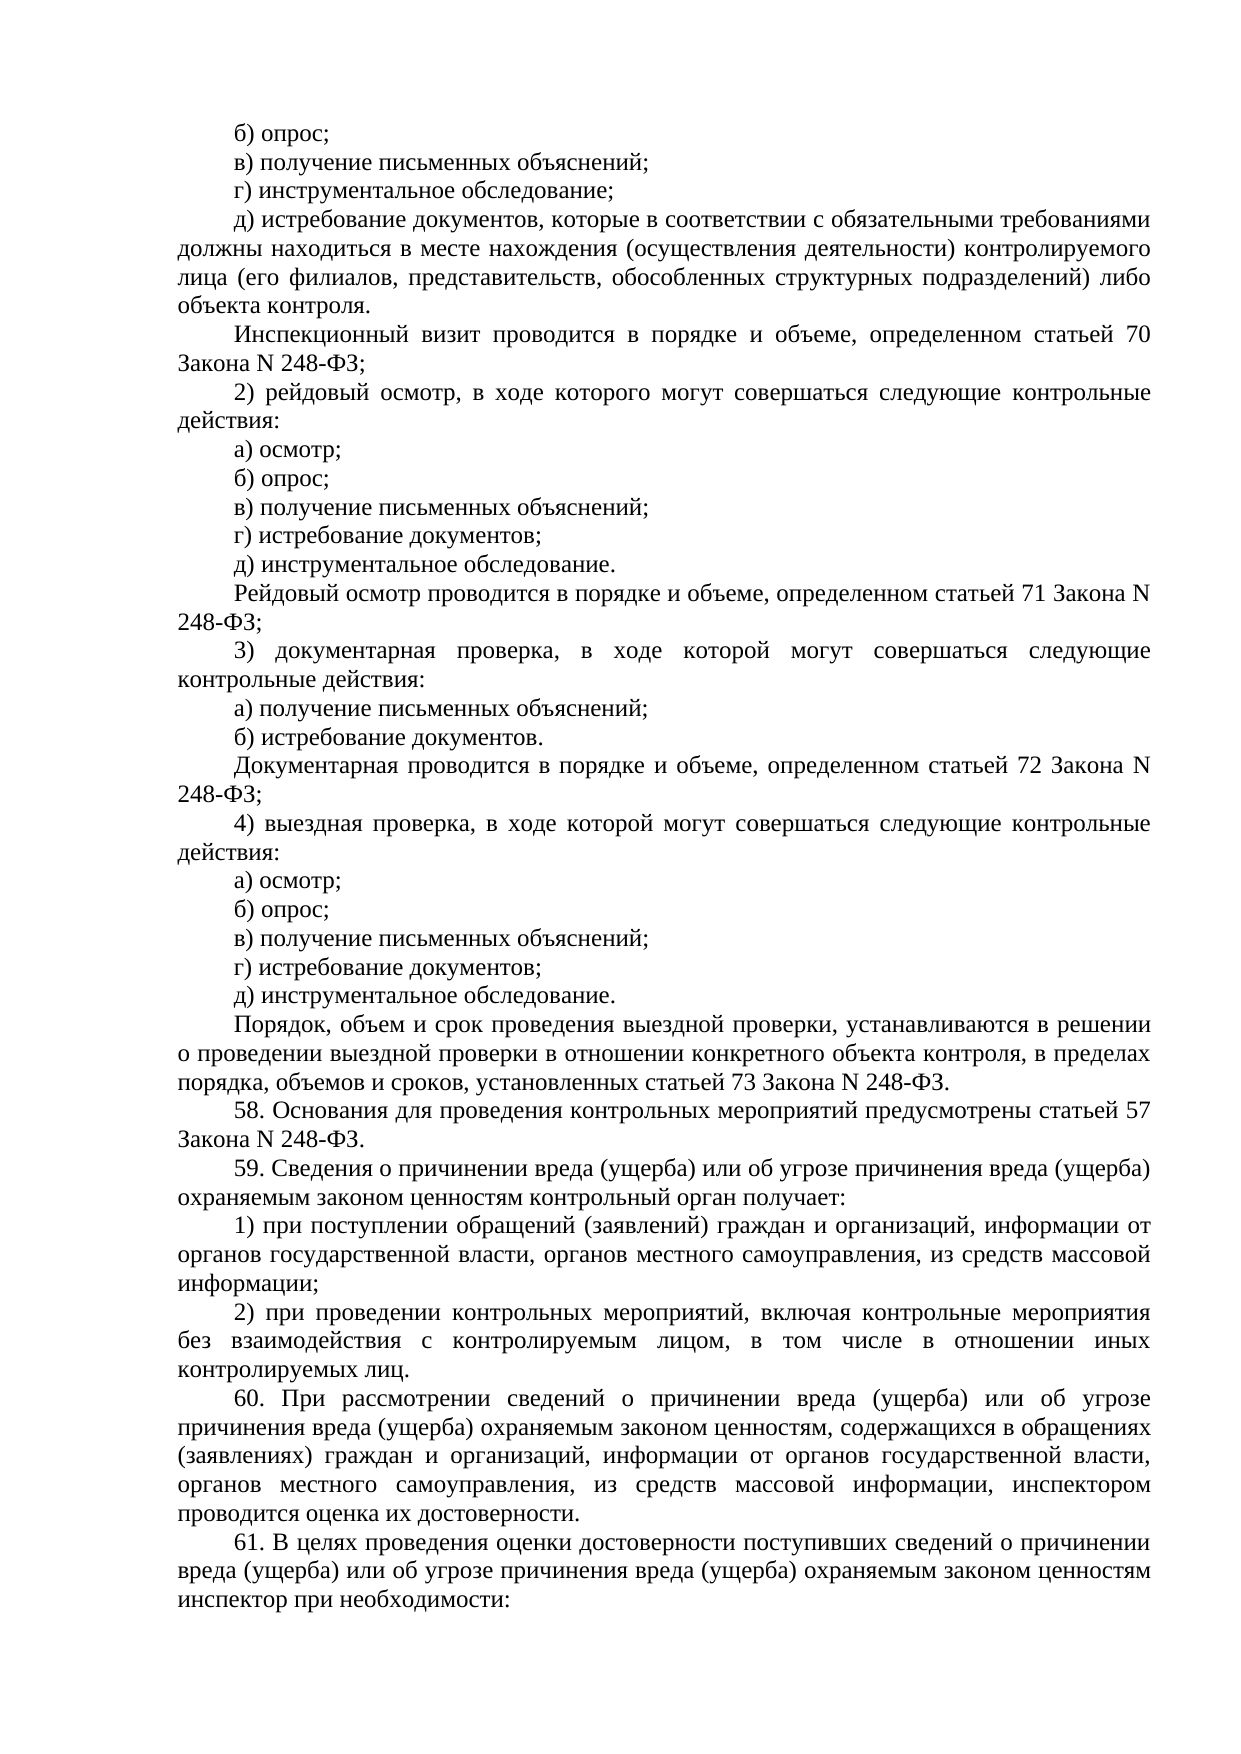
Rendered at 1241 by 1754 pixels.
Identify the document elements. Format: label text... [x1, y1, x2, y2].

text б) опрос; [177, 894, 1152, 923]
text д) инструментальное обследование. [177, 549, 1152, 578]
text 3) документарная проверка, в ходе которой могут совершаться следующие контрольные действия: [177, 636, 1152, 693]
text а) осмотр; [177, 866, 1152, 894]
text б) опрос; [177, 118, 1152, 147]
text 1) при поступлении обращений (заявлений) граждан и организаций, информации от органов государственной власти, органов местного самоуправления, из средств массовой информации; [177, 1211, 1152, 1297]
text г) истребование документов; [177, 952, 1152, 981]
text б) истребование документов. [177, 722, 1152, 751]
text в) получение письменных объяснений; [177, 492, 1152, 521]
text д) инструментальное обследование. [177, 981, 1152, 1009]
text в) получение письменных объяснений; [177, 147, 1152, 176]
text б) опрос; [177, 463, 1152, 492]
text 2) при проведении контрольных мероприятий, включая контрольные мероприятия без взаимодействия с контролируемым лицом, в том числе в отношении иных контролируемых лиц. [177, 1297, 1152, 1383]
text Документарная проводится в порядке и объеме, определенном статьей 72 Закона N 248-ФЗ; [177, 751, 1152, 808]
text а) осмотр; [177, 434, 1152, 463]
text 4) выездная проверка, в ходе которой могут совершаться следующие контрольные действия: [177, 808, 1152, 866]
text г) инструментальное обследование; [177, 176, 1152, 204]
text Порядок, объем и срок проведения выездной проверки, устанавливаются в решении о проведении выездной проверки в отношении конкретного объекта контроля, в пределах порядка, объемов и сроков, установленных статьей 73 Закона N 248-ФЗ. [177, 1009, 1152, 1096]
text в) получение письменных объяснений; [177, 923, 1152, 952]
text д) истребование документов, которые в соответствии с обязательными требованиями должны находиться в месте нахождения (осуществления деятельности) контролируемого лица (его филиалов, представительств, обособленных структурных подразделений) либо объекта контроля. [177, 204, 1152, 319]
text 61. В целях проведения оценки достоверности поступивших сведений о причинении вреда (ущерба) или об угрозе причинения вреда (ущерба) охраняемым законом ценностям инспектор при необходимости: [177, 1527, 1152, 1613]
text г) истребование документов; [177, 521, 1152, 549]
text а) получение письменных объяснений; [177, 693, 1152, 722]
text Инспекционный визит проводится в порядке и объеме, определенном статьей 70 Закона N 248-ФЗ; [177, 319, 1152, 377]
text 60. При рассмотрении сведений о причинении вреда (ущерба) или об угрозе причинения вреда (ущерба) охраняемым законом ценностям, содержащихся в обращениях (заявлениях) граждан и организаций, информации от органов государственной власти, органов местного самоуправления, из средств массовой информации, инспектором проводится оценка их достоверности. [177, 1383, 1152, 1527]
text 2) рейдовый осмотр, в ходе которого могут совершаться следующие контрольные действия: [177, 377, 1152, 434]
text Рейдовый осмотр проводится в порядке и объеме, определенном статьей 71 Закона N 248-ФЗ; [177, 578, 1152, 636]
text 59. Сведения о причинении вреда (ущерба) или об угрозе причинения вреда (ущерба) охраняемым законом ценностям контрольный орган получает: [177, 1153, 1152, 1211]
text 58. Основания для проведения контрольных мероприятий предусмотрены статьей 57 Закона N 248-ФЗ. [177, 1096, 1152, 1153]
